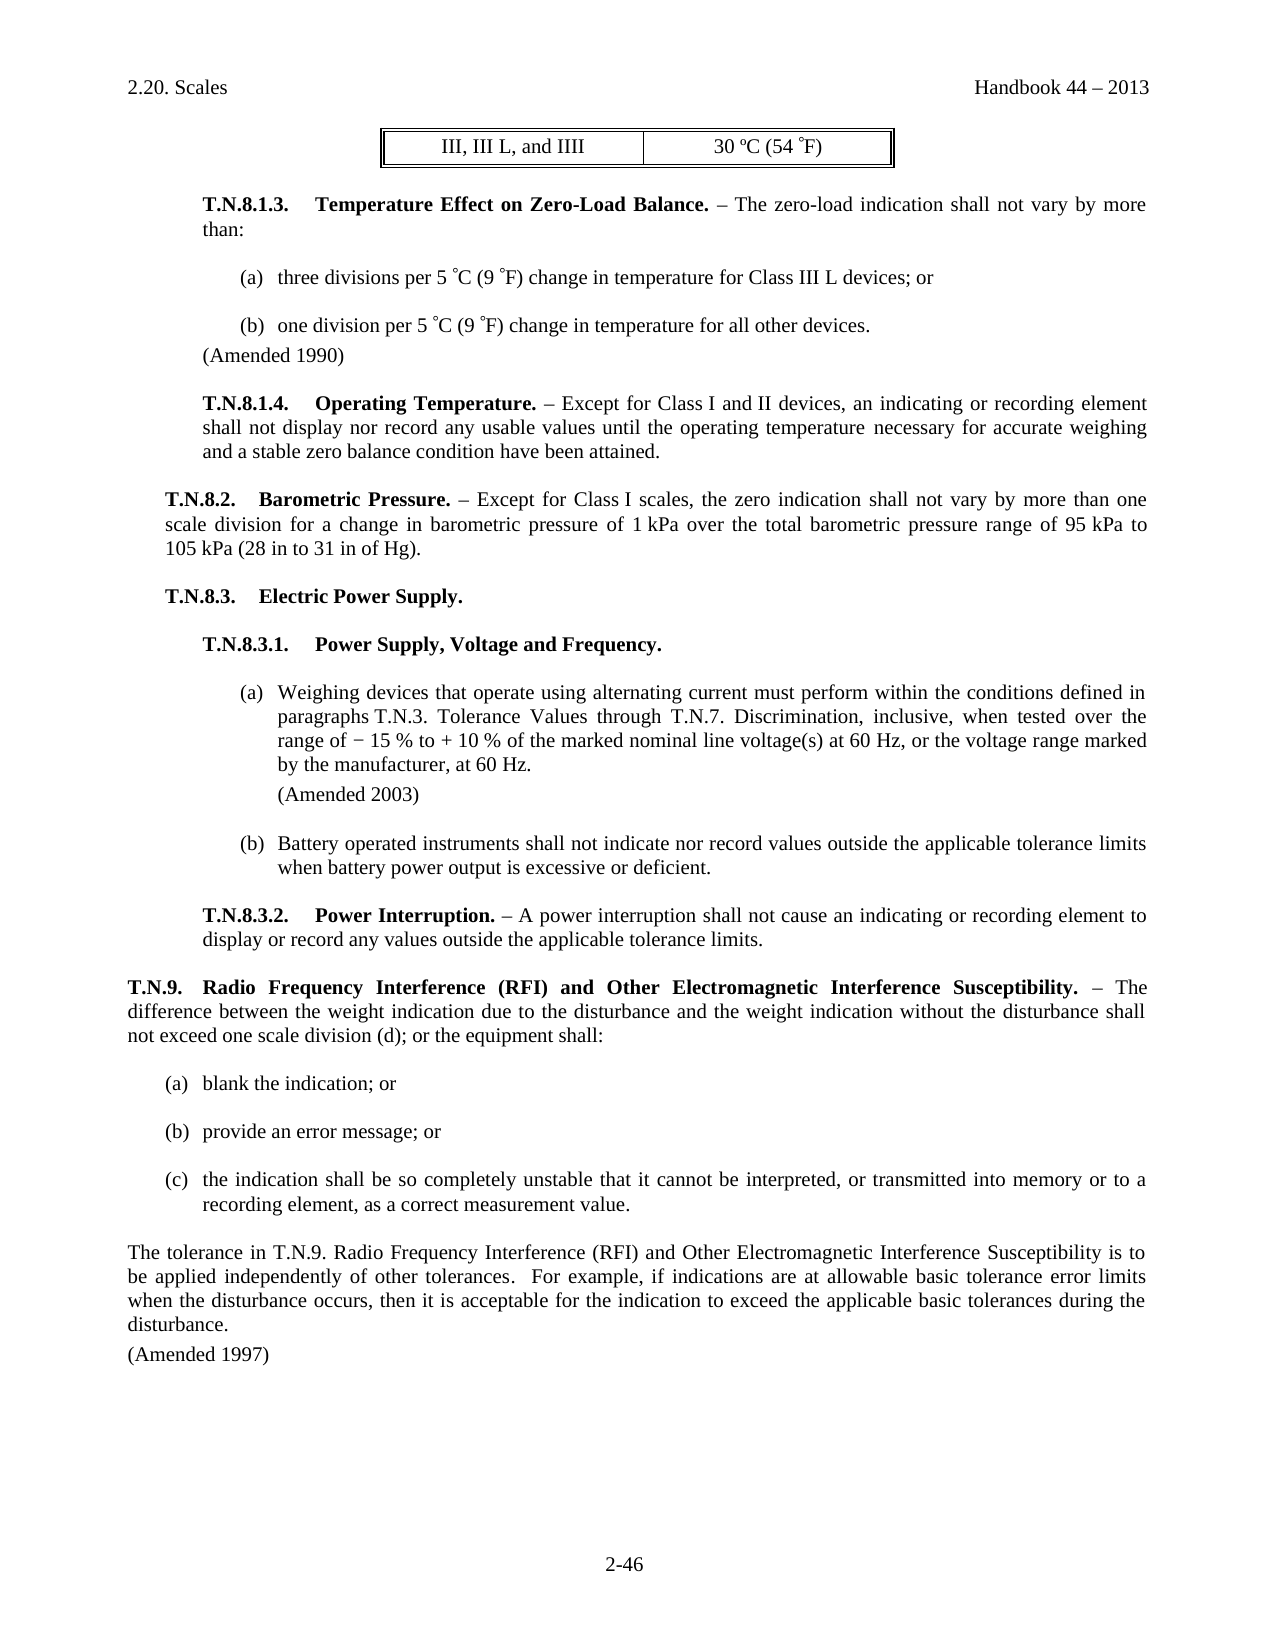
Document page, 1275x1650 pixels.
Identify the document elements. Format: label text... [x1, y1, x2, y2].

text T.N.8.3.1. Power Supply, Voltage and Frequency. [202, 632, 1147, 656]
list Weighing devices that operate using alternating current must perform within the conditions defined in paragraphs T.N.3. Tolerance Values through T.N.7. Discrimination, inclusive, when tested over the range of − 15 % to + 10 % of the marked nominal line voltage(s) at 60 Hz, or the voltage range marked by the manufacturer, at 60 Hz. [240, 680, 1147, 776]
text T.N.8.3.2. Power Interruption. – A power interruption shall not cause an indicating or recording element to display or record any values outside the applicable tolerance limits. [202, 903, 1147, 951]
text The tolerance in T.N.9. Radio Frequency Interference (RFI) and Other Electromagnetic Interference Susceptibility is to be applied independently of other tolerances. For example, if indications are at allowable basic tolerance error limits when the disturbance occurs, then it is acceptable for the indication to exceed the applicable basic tolerances during the disturbance. [127, 1239, 1147, 1336]
text (c) the indication shall be so completely unstable that it cannot be interpreted, or transmitted into memory or to a recording element, as a correct measurement value. [165, 1167, 1147, 1216]
text (b) one division per 5 C (9 F) change in temperature for all other devices. [240, 313, 1147, 337]
text T.N.8.1.3. Temperature Effect on Zero-Load Balance. – The zero-load indication shall not vary by more than: [202, 192, 1147, 241]
text (b) provide an error message; or [165, 1119, 1147, 1143]
text T.N.8.1.4. Operating Temperature. – Except for Class I and II devices, an indicating or recording element shall not display nor record any usable values until the operating temperature necessary for accurate weighing and a stable zero balance condition have been attained. [202, 391, 1147, 463]
table_cell III, III L, and IIII [385, 132, 643, 164]
text T.N.8.2. Barometric Pressure. – Except for Class I scales, the zero indication shall not vary by more than one scale division for a change in barometric pressure of 1 kPa over the total barometric pressure range of 95 kPa to 105 kPa (28 in to 31 in of Hg). [165, 487, 1147, 559]
subtitle T.N.8.3. Electric Power Supply. [165, 584, 1147, 608]
table_cell 30 ºC (54 F) [644, 132, 890, 164]
text (Amended 1990) [202, 343, 1147, 367]
text (a) blank the indication; or [165, 1071, 1147, 1095]
text (Amended 2003) [277, 782, 1147, 806]
text (b) operated instruments shall not indicate nor record values outside the applicable tolerance limits when battery power output is excessive or deficient. [240, 831, 1147, 879]
text T.N.9. Radio Frequency Interference (RFI) and Other Electromagnetic Interference Susceptibility. – The difference between the weight indication due to the disturbance and the weight indication without the disturbance shall not exceed one scale division (d); or the equipment shall: [127, 975, 1147, 1047]
text (a) three divisions per 5 C (9 F) change in temperature for Class III L devices; or [240, 264, 1147, 289]
text (Amended 1997) [127, 1342, 1147, 1366]
